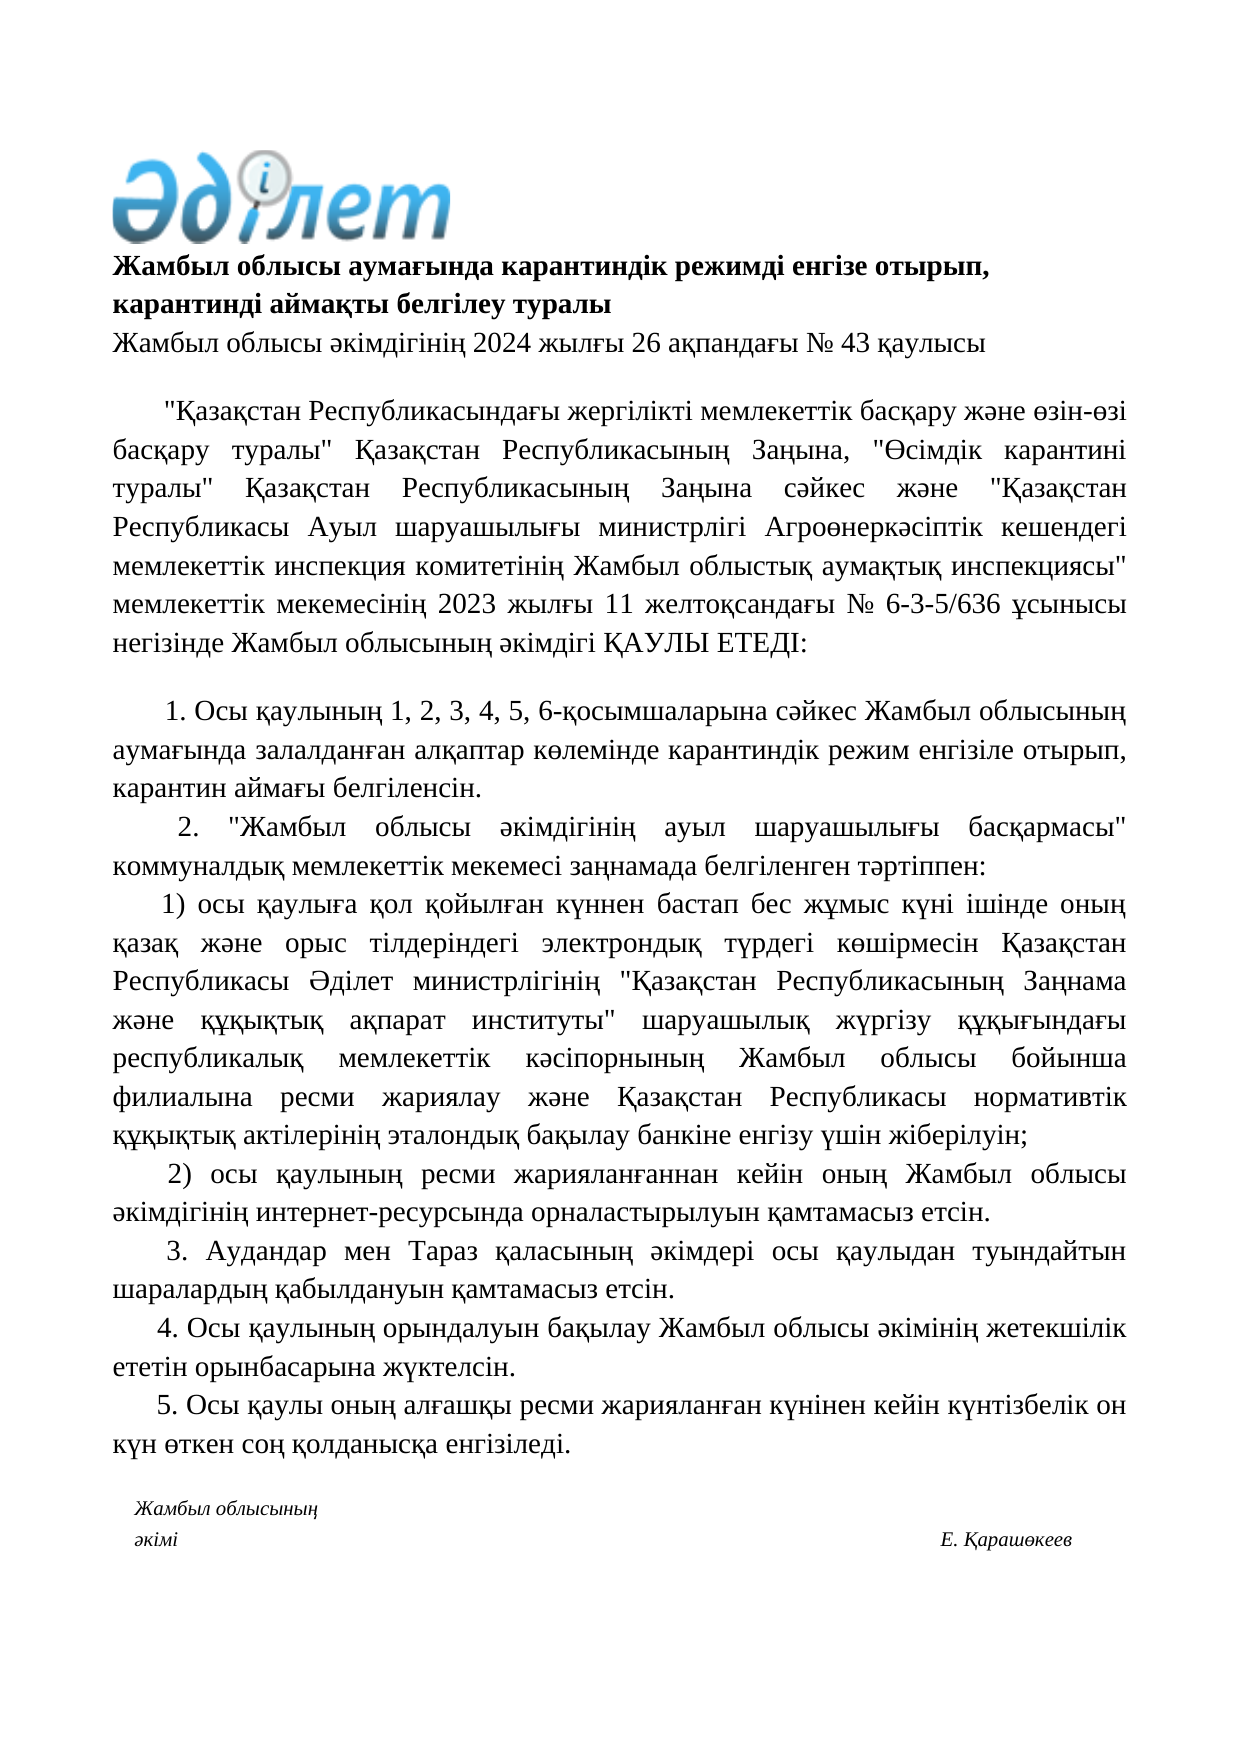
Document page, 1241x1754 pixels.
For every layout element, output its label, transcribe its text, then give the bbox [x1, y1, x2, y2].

text 2) осы қаулының ресми жарияланғаннан кейін оның Жамбыл облысы әкімдігінің интернет-ресурсында орналастырылуын қамтамасыз етсін. [112, 1156, 1128, 1228]
table_cell Е. Қарашөкеев [939, 1526, 1240, 1557]
text 1. Осы қаулының 1, 2, 3, 4, 5, 6-қосымшаларына сәйкес Жамбыл облысының аумағында залалданған алқаптар көлемінде карантиндік режим енгізіле отырып, карантин аймағы белгіленсін. [112, 693, 1128, 804]
table_cell әкімі [101, 1526, 939, 1557]
picture [112, 150, 451, 244]
text 2. "Жамбыл облысы әкімдігінің ауыл шаруашылығы басқармасы" коммуналдық мемлекеттік мекемесі заңнамада белгіленген тәртіппен: [112, 809, 1128, 881]
text Жамбыл облысы әкімдігінің 2024 жылғы 26 ақпандағы № 43 қаулысы [112, 325, 1128, 358]
text Жамбыл облысы аумағында карантиндік режимді енгізе отырып, карантинді аймақты белгілеу туралы [112, 248, 1128, 320]
text 1) осы қаулыға қол қойылған күннен бастап бес жұмыс күні ішінде оның қазақ және орыс тілдеріндегі электрондық түрдегі көшірмесін Қазақстан Республикасы Әділет министрлігінің "Қазақстан Республикасының Заңнама және құқықтық ақпарат институты" шаруашылық жүргізу құқығындағы республикалық мемлекеттік кәсіпорнының Жамбыл облысы бойынша филиалына ресми жариялау және Қазақстан Республикасы нормативтік құқықтық актілерінің эталондық бақылау банкіне енгізу үшін жіберілуін; [112, 886, 1128, 1151]
text 3. Аудандар мен Тараз қаласының әкімдері осы қаулыдан туындайтын шаралардың қабылдануын қамтамасыз етсін. [112, 1233, 1128, 1305]
text 4. Осы қаулының орындалуын бақылау Жамбыл облысы әкімінің жетекшілік ететін орынбасарына жүктелсін. [112, 1310, 1128, 1382]
text "Қазақстан Республикасындағы жергілікті мемлекеттік басқару және өзін-өзі басқару туралы" Қазақстан Республикасының Заңына, "Өсімдік карантині туралы" Қазақстан Республикасының Заңына сәйкес және "Қазақстан Республикасы Ауыл шаруашылығы министрлігі Агроөнеркәсіптік кешендегі мемлекеттік инспекция комитетінің Жамбыл облыстық аумақтық инспекциясы" мемлекеттік мекемесінің 2023 жылғы 11 желтоқсандағы № 6-3-5/636 ұсынысы негізінде Жамбыл облысының әкімдігі ҚАУЛЫ ЕТЕДІ: [112, 393, 1128, 658]
table_header Жамбыл облысының [101, 1495, 1240, 1526]
text 5. Осы қаулы оның алғашқы ресми жарияланған күнінен кейін күнтізбелік он күн өткен соң қолданысқа енгізіледі. [112, 1387, 1128, 1459]
